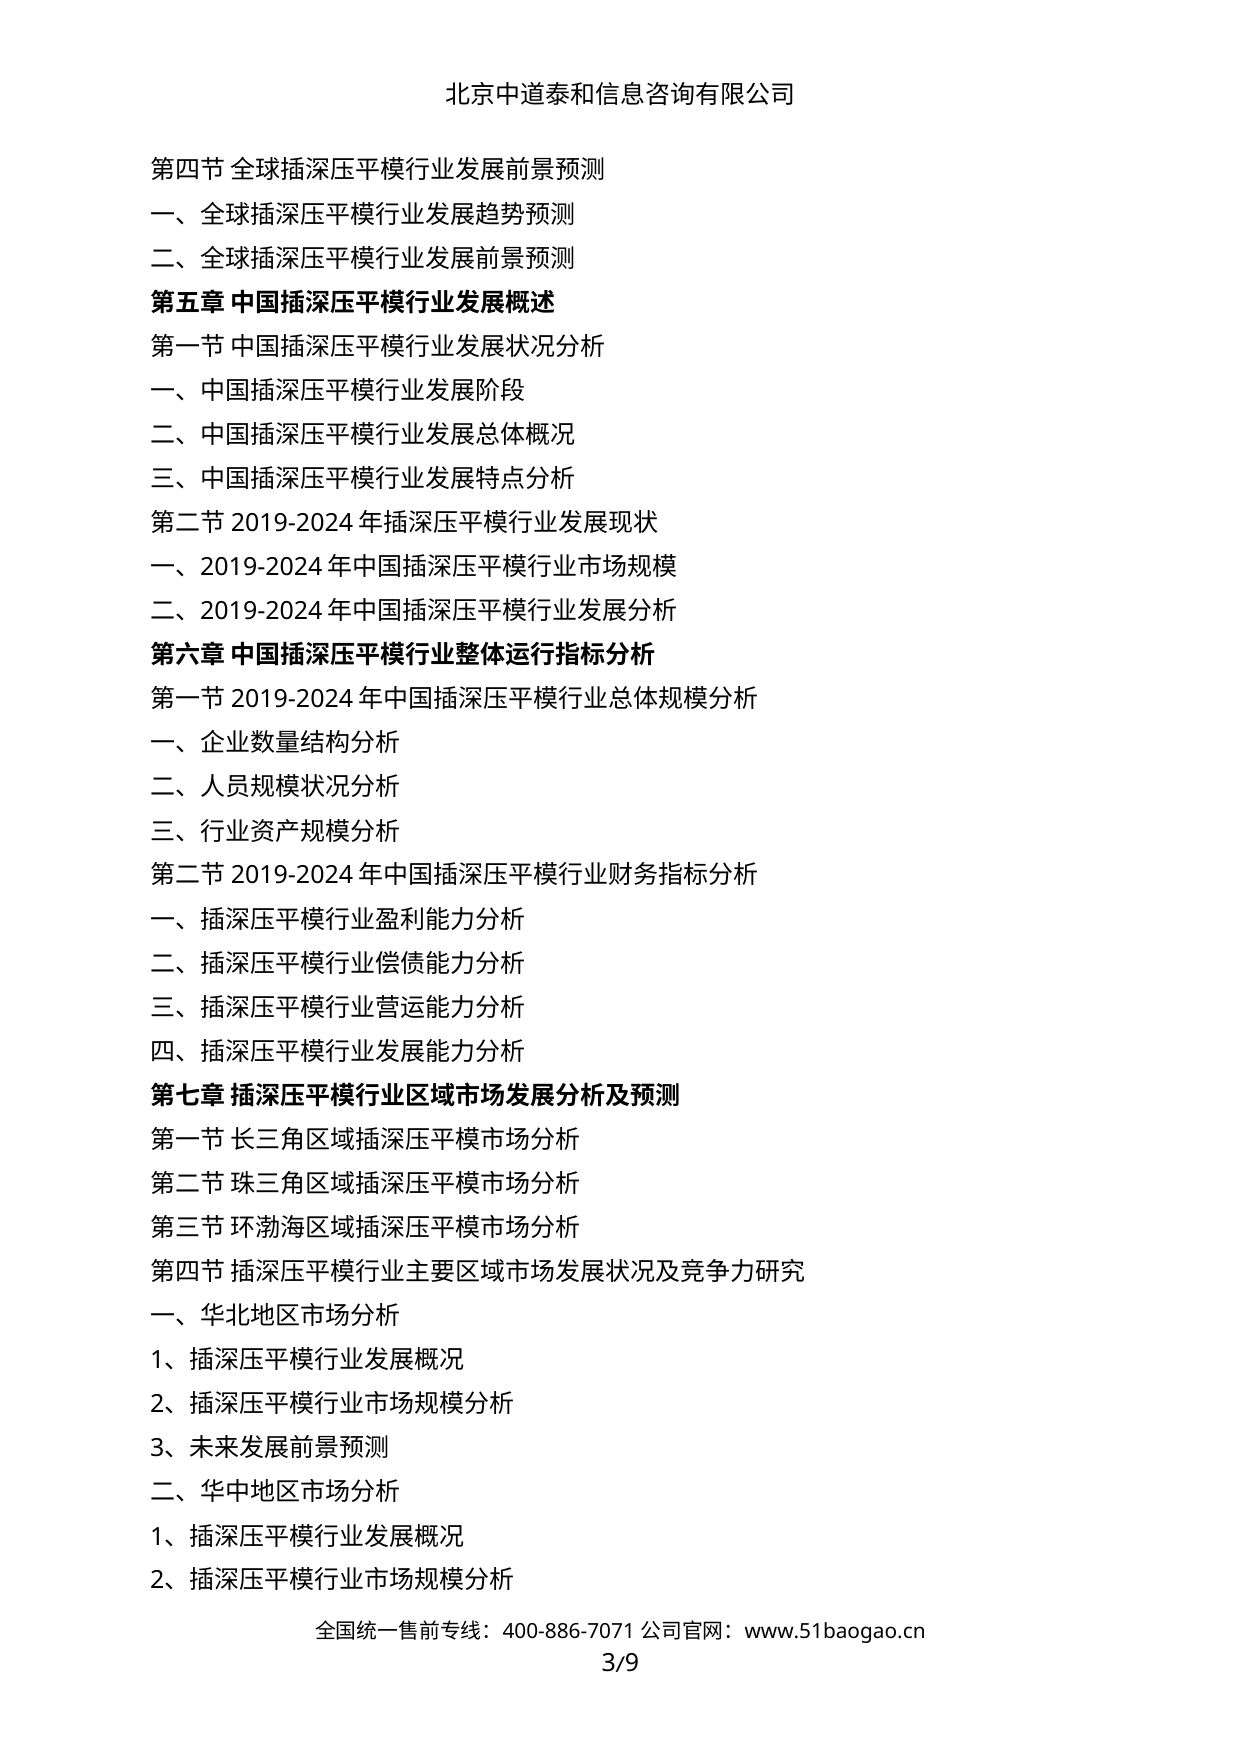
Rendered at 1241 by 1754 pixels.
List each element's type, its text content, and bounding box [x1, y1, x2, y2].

text 一、中国插深压平模行业发展阶段 [150, 370, 1090, 407]
text 第七章 插深压平模行业区域市场发展分析及预测 [150, 1075, 1090, 1112]
text 二、人员规模状况分析 [150, 767, 1090, 803]
text 四、插深压平模行业发展能力分析 [150, 1031, 1090, 1067]
text 第一节 中国插深压平模行业发展状况分析 [150, 326, 1090, 362]
text 一、全球插深压平模行业发展趋势预测 [150, 194, 1090, 230]
text 三、行业资产规模分析 [150, 811, 1090, 847]
text 一、插深压平模行业盈利能力分析 [150, 899, 1090, 935]
text 三、插深压平模行业营运能力分析 [150, 987, 1090, 1023]
text 二、插深压平模行业偿债能力分析 [150, 943, 1090, 979]
text 2、插深压平模行业市场规模分析 [150, 1560, 1090, 1596]
text 二、全球插深压平模行业发展前景预测 [150, 238, 1090, 274]
text 2、插深压平模行业市场规模分析 [150, 1384, 1090, 1420]
text 一、华北地区市场分析 [150, 1296, 1090, 1332]
text 第六章 中国插深压平模行业整体运行指标分析 [150, 635, 1090, 671]
text 第四节 全球插深压平模行业发展前景预测 [150, 150, 1090, 186]
text 第三节 环渤海区域插深压平模市场分析 [150, 1207, 1090, 1244]
text 第二节 2019-2024年插深压平模行业发展现状 [150, 502, 1090, 539]
text 二、华中地区市场分析 [150, 1472, 1090, 1508]
text 二、2019-2024年中国插深压平模行业发展分析 [150, 591, 1090, 627]
text 第二节 2019-2024年中国插深压平模行业财务指标分析 [150, 855, 1090, 891]
text 第一节 2019-2024年中国插深压平模行业总体规模分析 [150, 679, 1090, 715]
text 第一节 长三角区域插深压平模市场分析 [150, 1119, 1090, 1156]
text 一、企业数量结构分析 [150, 723, 1090, 759]
text 3、未来发展前景预测 [150, 1428, 1090, 1464]
text 一、2019-2024年中国插深压平模行业市场规模 [150, 547, 1090, 583]
text 三、中国插深压平模行业发展特点分析 [150, 458, 1090, 495]
text 第四节 插深压平模行业主要区域市场发展状况及竞争力研究 [150, 1252, 1090, 1288]
text 第二节 珠三角区域插深压平模市场分析 [150, 1163, 1090, 1200]
text 1、插深压平模行业发展概况 [150, 1340, 1090, 1376]
text 二、中国插深压平模行业发展总体概况 [150, 414, 1090, 451]
text 第五章 中国插深压平模行业发展概述 [150, 282, 1090, 318]
text 1、插深压平模行业发展概况 [150, 1516, 1090, 1552]
